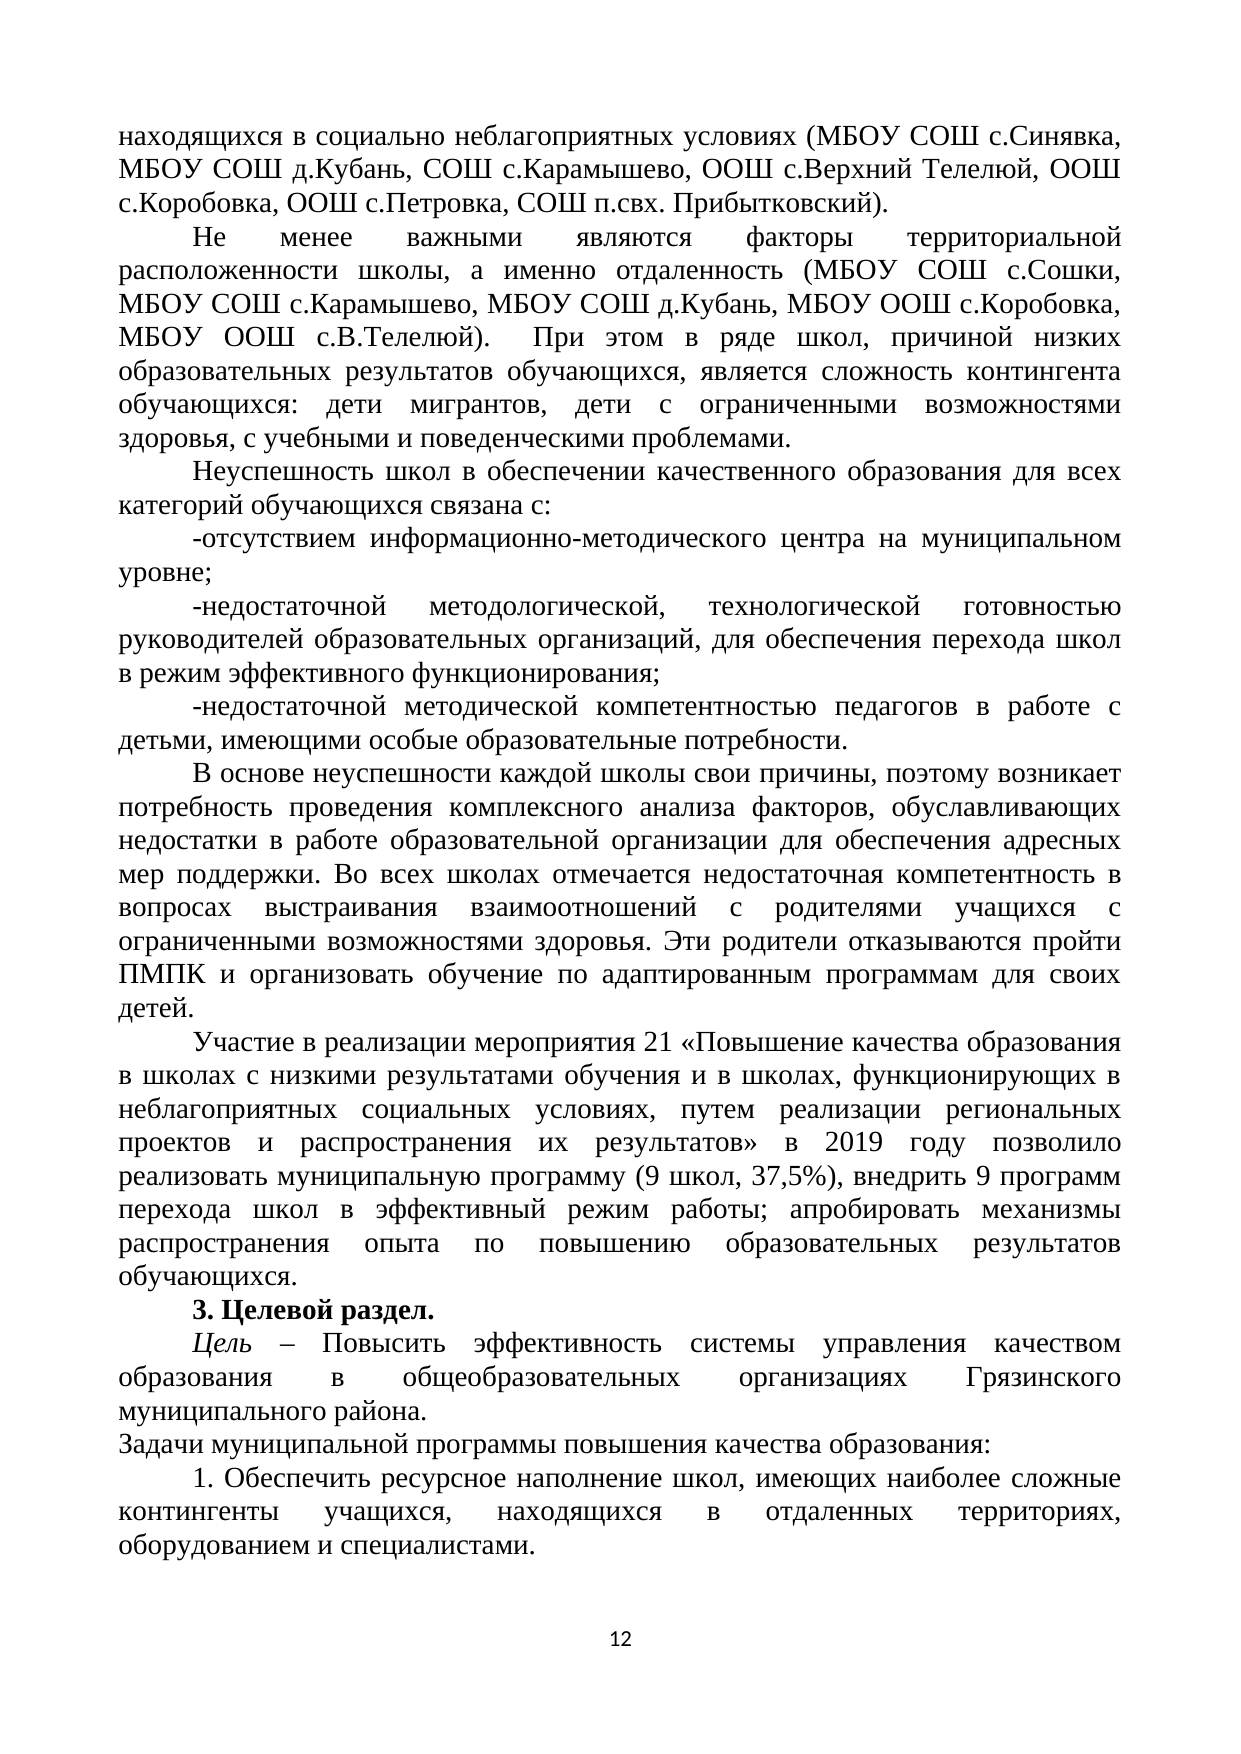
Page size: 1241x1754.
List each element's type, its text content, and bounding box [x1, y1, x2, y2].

text 1. Обеспечить ресурсное наполнение школ, имеющих наиболее сложные контингенты учащихся, находящихся в отдаленных территориях, оборудованием и специалистами. [118, 1460, 1122, 1560]
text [118, 118, 1122, 219]
text 3. Целевой раздел. [118, 1292, 1122, 1326]
text Не менее важными являются факторы территориальной расположенности школы, а именно отдаленность (МБОУ СОШ с.Сошки, МБОУ СОШ с.Карамышево, МБОУ СОШ д.Кубань, МБОУ ООШ с.Коробовка, МБОУ ООШ с.В.Телелюй). При этом в ряде школ, причиной низких образовательных результатов обучающихся, является сложность контингента обучающихся: дети мигрантов, дети с ограниченными возможностями здоровья, с учебными и поведенческими проблемами. [118, 219, 1122, 453]
text -отсутствием информационно-методического центра на муниципальном уровне; [118, 521, 1122, 588]
text Задачи муниципальной программы повышения качества образования: [118, 1426, 1122, 1460]
text Цель – Повысить эффективность системы управления качеством образования в общеобразовательных организациях Грязинского муниципального района. [118, 1326, 1122, 1426]
text -недостаточной методологической, технологической готовностью руководителей образовательных организаций, для обеспечения перехода школ в режим эффективного функционирования; [118, 588, 1122, 688]
text В основе неуспешности каждой школы свои причины, поэтому возникает потребность проведения комплексного анализа факторов, обуславливающих недостатки в работе образовательной организации для обеспечения адресных мер поддержки. Во всех школах отмечается недостаточная компетентность в вопросах выстраивания взаимоотношений с родителями учащихся с ограниченными возможностями здоровья. Эти родители отказываются пройти ПМПК и организовать обучение по адаптированным программам для своих детей. [118, 755, 1122, 1024]
text Участие в реализации мероприятия 21 «Повышение качества образования в школах с низкими результатами обучения и в школах, функционирующих в неблагоприятных социальных условиях, путем реализации региональных проектов и распространения их результатов» в 2019 году позволило реализовать муниципальную программу (9 школ, 37,5%), внедрить 9 программ перехода школ в эффективный режим работы; апробировать механизмы распространения опыта по повышению образовательных результатов обучающихся. [118, 1024, 1122, 1292]
text Неуспешность школ в обеспечении качественного образования для всех категорий обучающихся связана с: [118, 453, 1122, 521]
text -недостаточной методической компетентностью педагогов в работе с детьми, имеющими особые образовательные потребности. [118, 688, 1122, 755]
